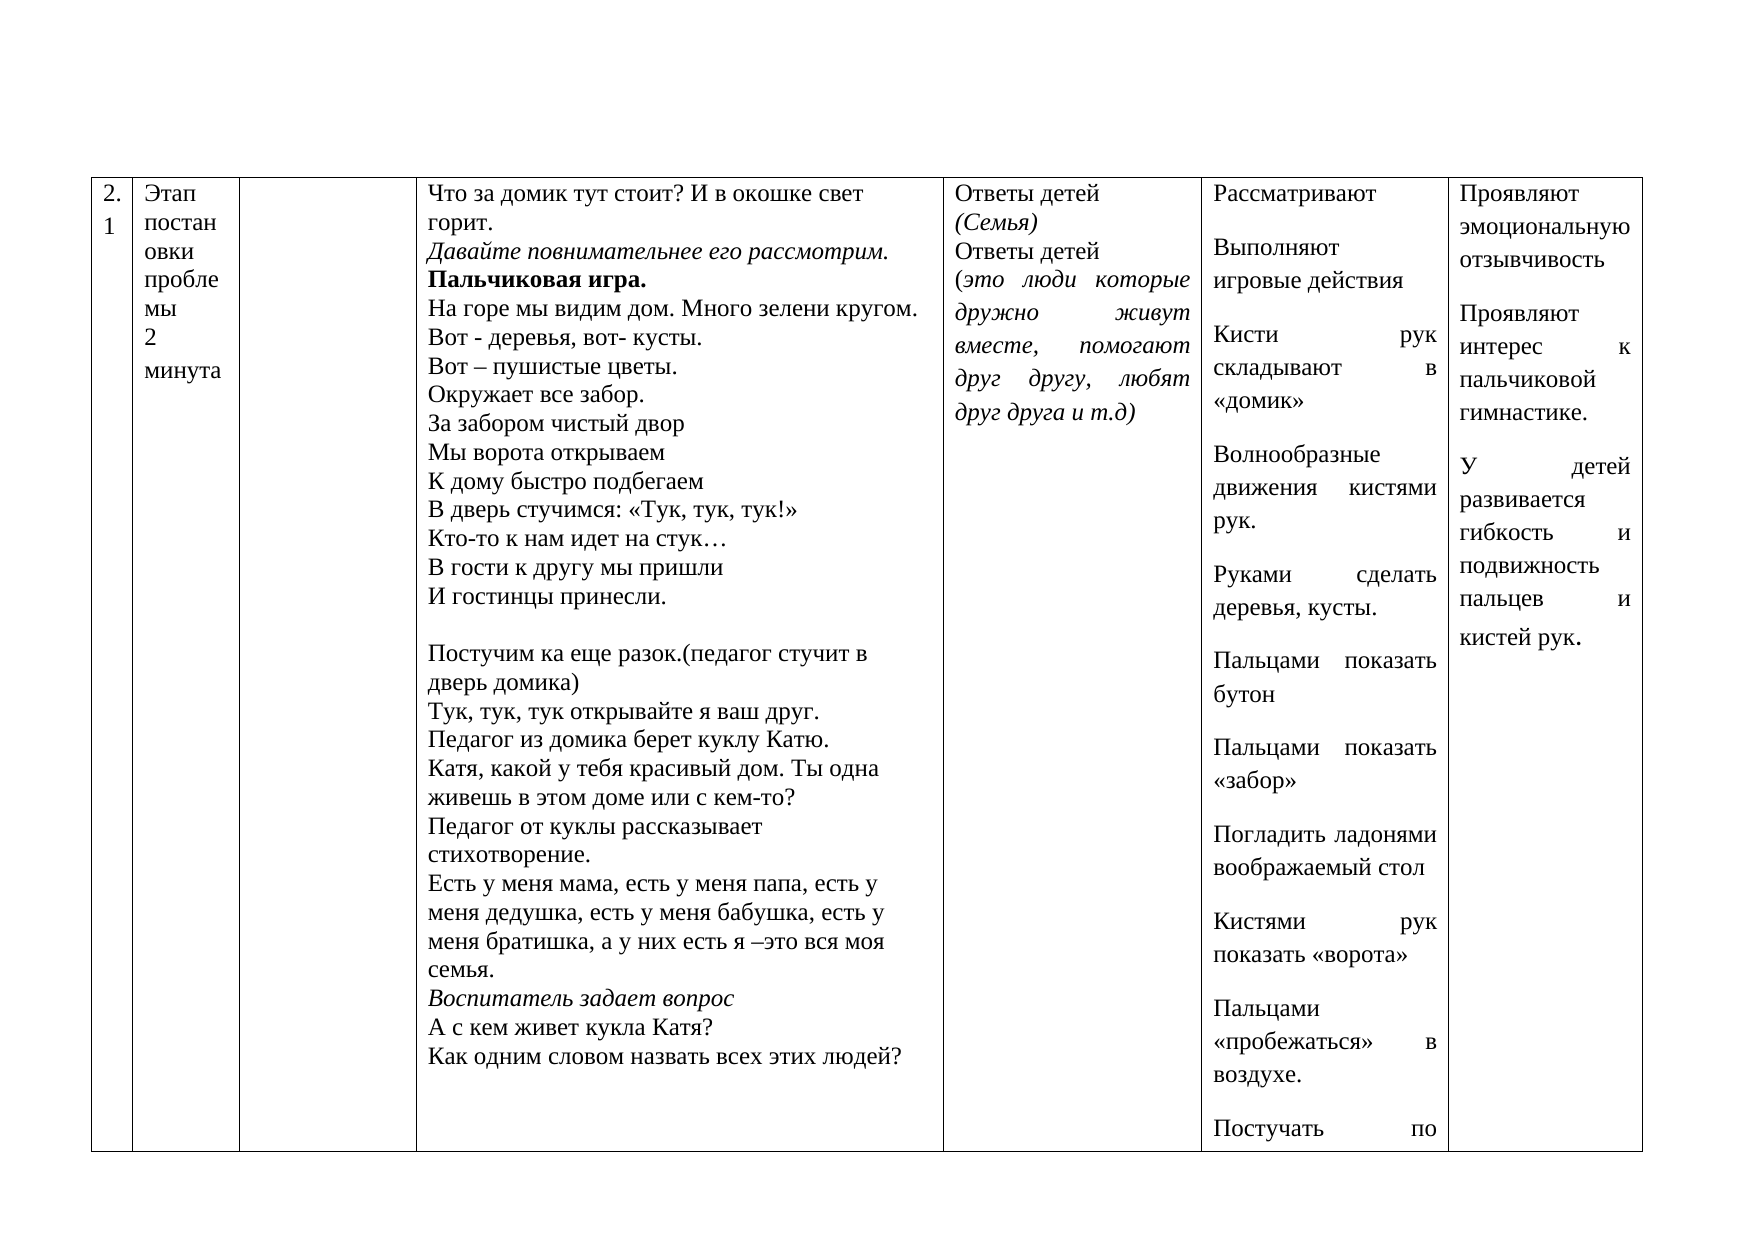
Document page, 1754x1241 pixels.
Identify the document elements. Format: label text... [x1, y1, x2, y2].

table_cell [1449, 178, 1642, 1151]
table_cell 2.1 [92, 178, 132, 1151]
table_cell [1202, 178, 1448, 1151]
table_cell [133, 178, 239, 1151]
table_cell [417, 178, 943, 1151]
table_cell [944, 178, 1201, 1151]
table_cell [240, 178, 416, 1151]
